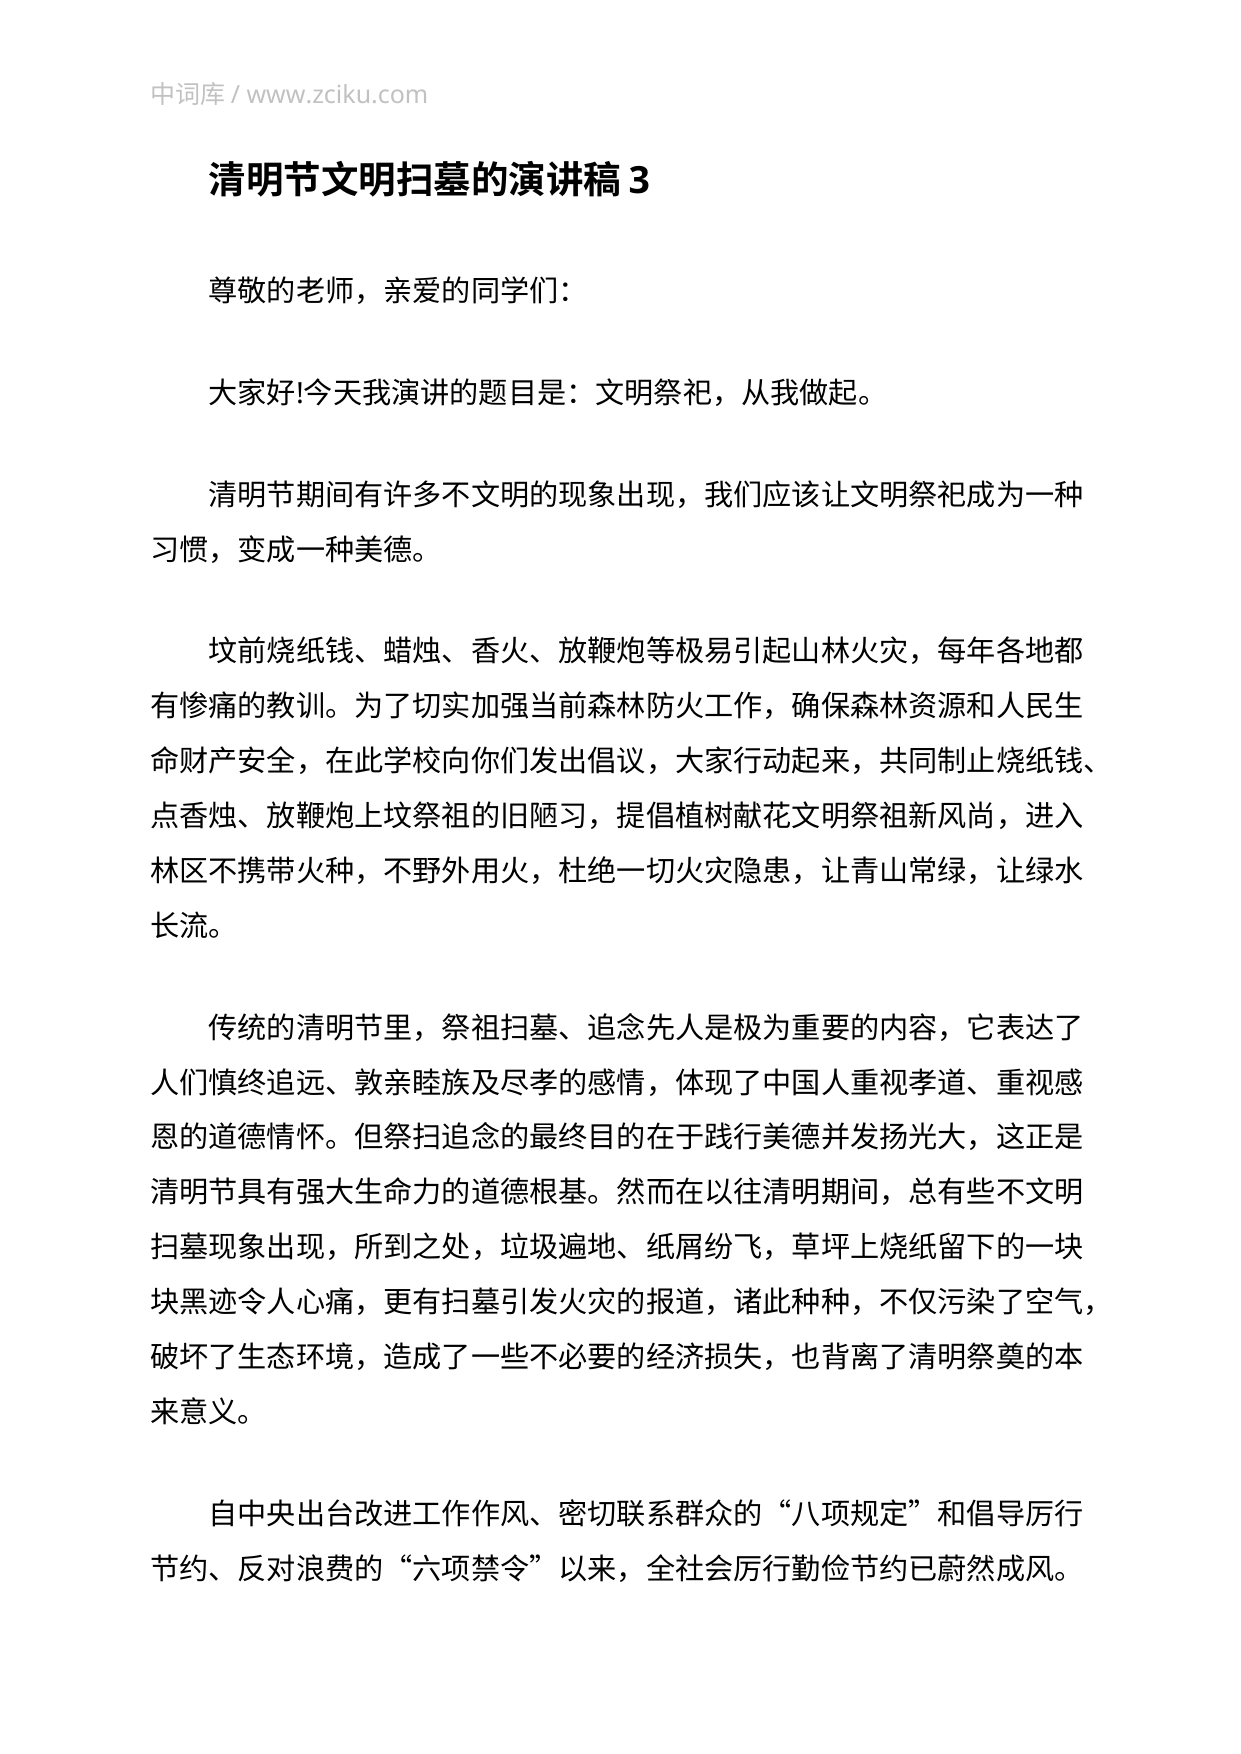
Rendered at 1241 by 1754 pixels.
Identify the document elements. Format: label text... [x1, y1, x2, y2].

text 传统的清明节里，祭祖扫墓、追念先人是极为重要的内容，它表达了人们慎终追远、敦亲睦族及尽孝的感情，体现了中国人重视孝道、重视感恩的道德情怀。但祭扫追念的最终目的在于践行美德并发扬光大，这正是清明节具有强大生命力的道德根基。然而在以往清明期间，总有些不文明扫墓现象出现，所到之处，垃圾遍地、纸屑纷飞，草坪上烧纸留下的一块块黑迹令人心痛，更有扫墓引发火灾的报道，诸此种种，不仅污染了空气，破坏了生态环境，造成了一些不必要的经济损失，也背离了清明祭奠的本来意义。 [150, 1004, 1090, 1431]
text 坟前烧纸钱、蜡烛、香火、放鞭炮等极易引起山林火灾，每年各地都有惨痛的教训。为了切实加强当前森林防火工作，确保森林资源和人民生命财产安全，在此学校向你们发出倡议，大家行动起来，共同制止烧纸钱、点香烛、放鞭炮上坟祭祖的旧陋习，提倡植树献花文明祭祖新风尚，进入林区不携带火种，不野外用火，杜绝一切火灾隐患，让青山常绿，让绿水长流。 [150, 628, 1090, 945]
text 尊敬的老师，亲爱的同学们： [150, 268, 1090, 310]
text 大家好!今天我演讲的题目是：文明祭祀，从我做起。 [150, 369, 1090, 412]
text 清明节文明扫墓的演讲稿3 [150, 150, 1090, 204]
text 清明节期间有许多不文明的现象出现，我们应该让文明祭祀成为一种习惯，变成一种美德。 [150, 471, 1090, 568]
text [150, 1490, 1090, 1587]
